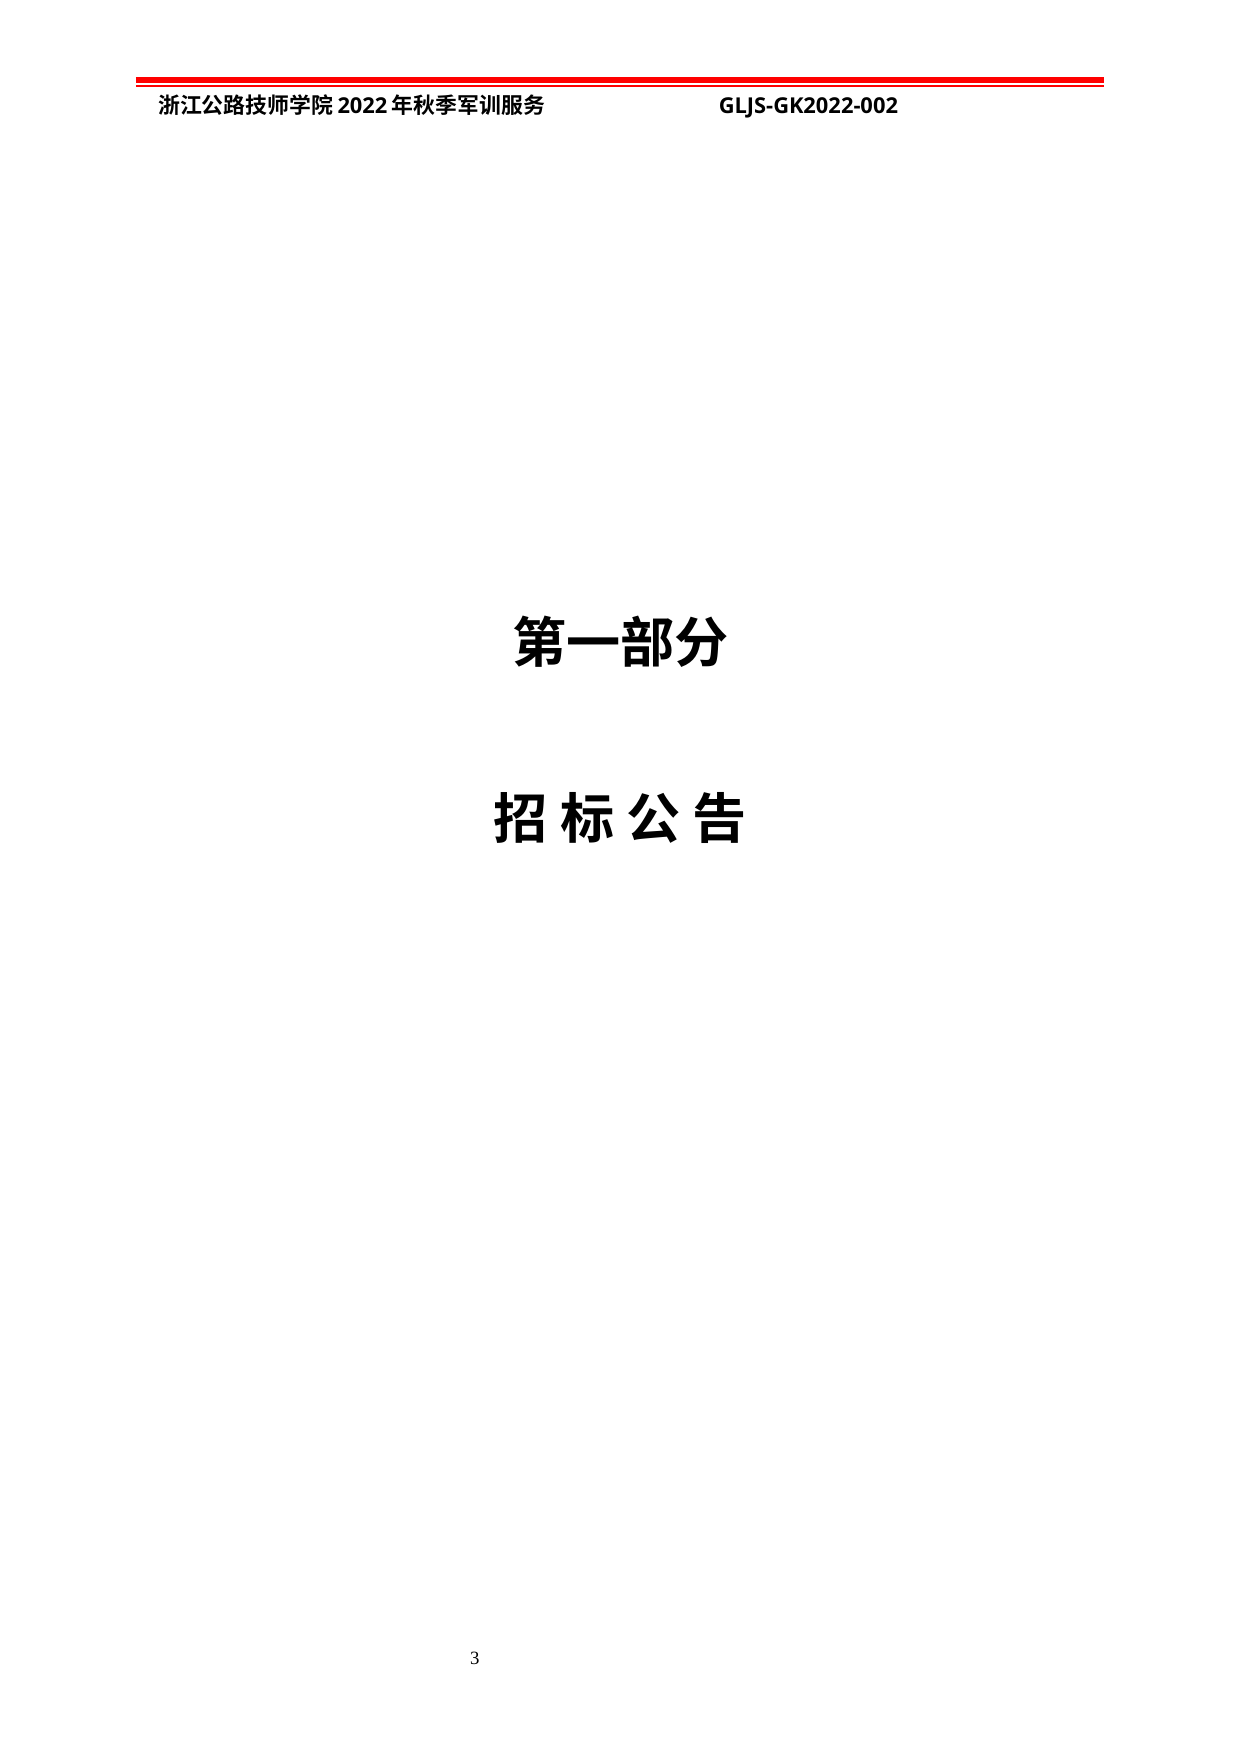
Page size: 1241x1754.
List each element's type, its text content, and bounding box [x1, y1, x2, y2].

text 招 标 公 告 [136, 776, 1104, 854]
text 第一部分 [136, 600, 1104, 678]
